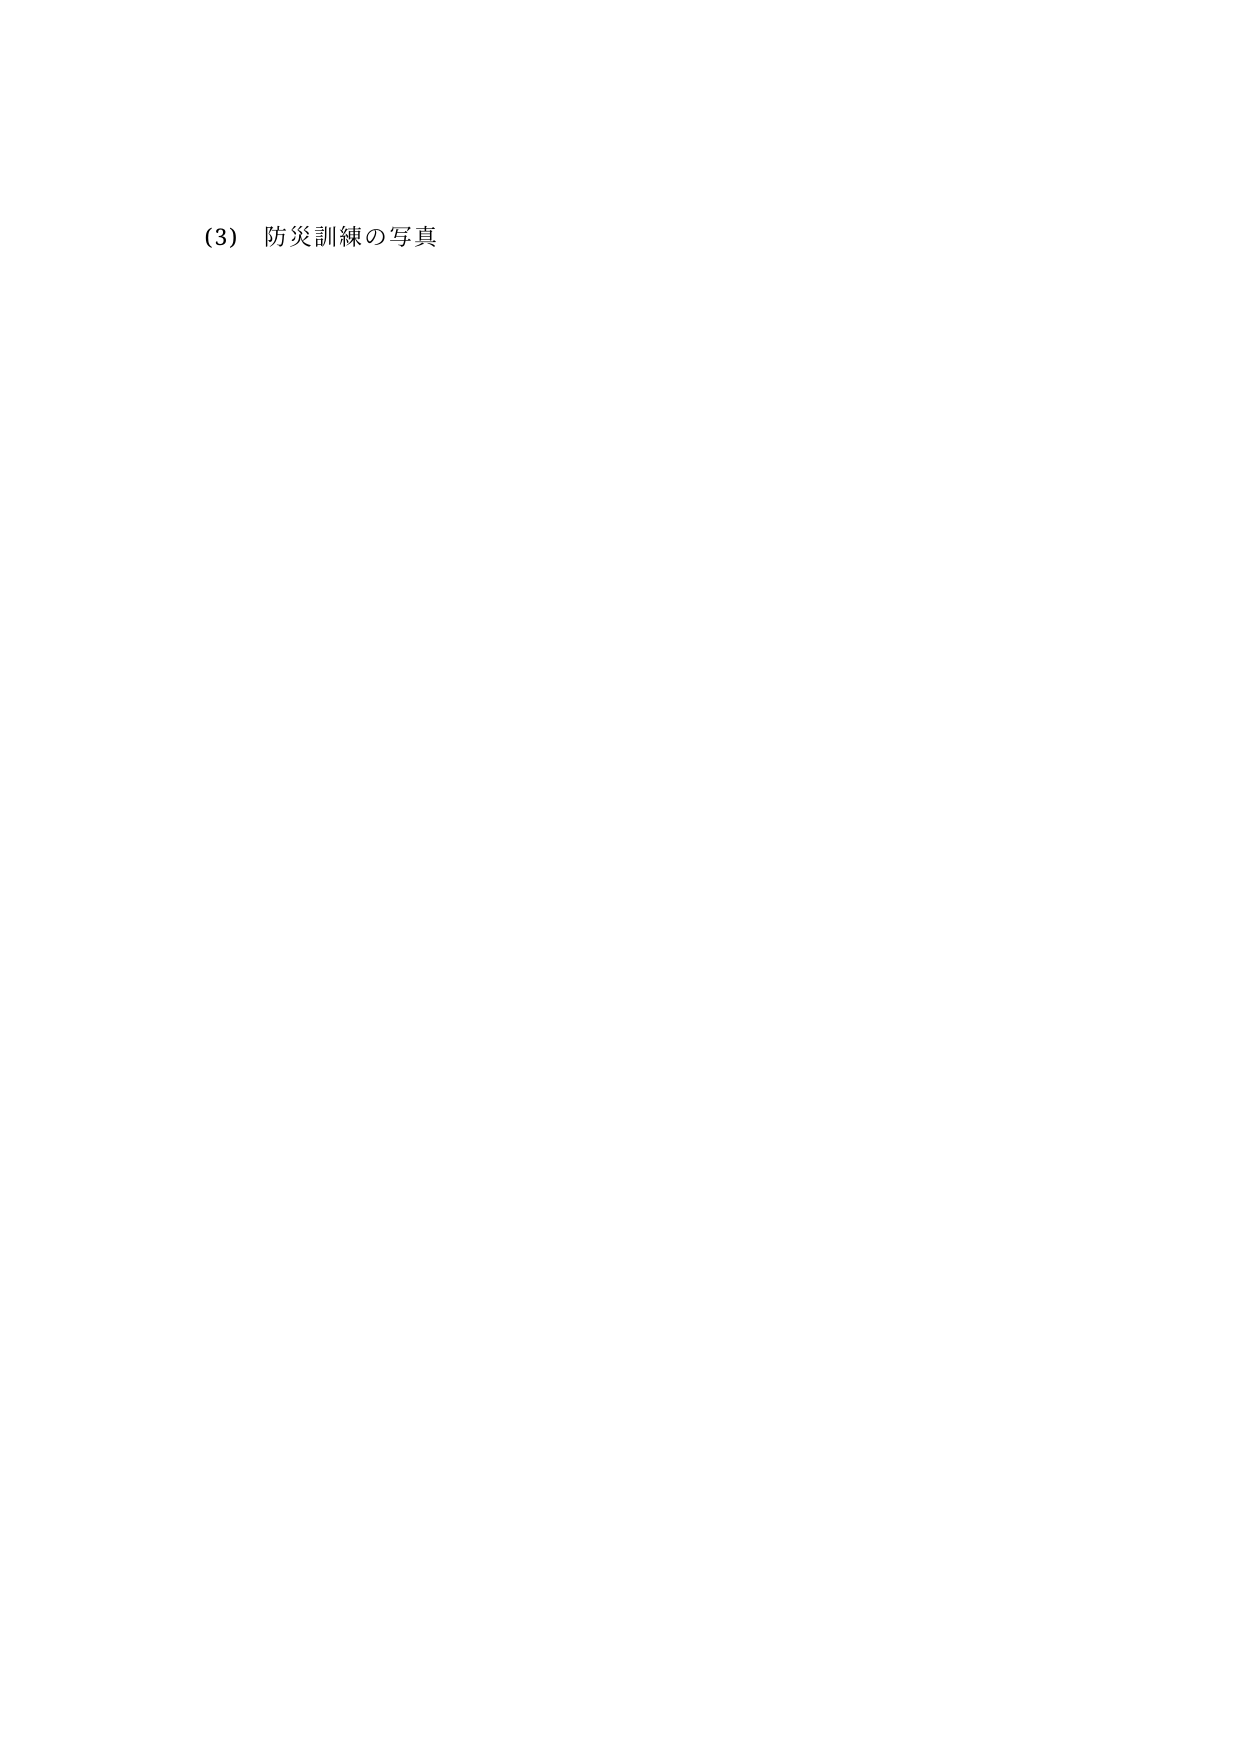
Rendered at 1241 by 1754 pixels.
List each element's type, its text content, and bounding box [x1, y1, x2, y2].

text (3) 防災訓練の写真 [177, 217, 1063, 254]
